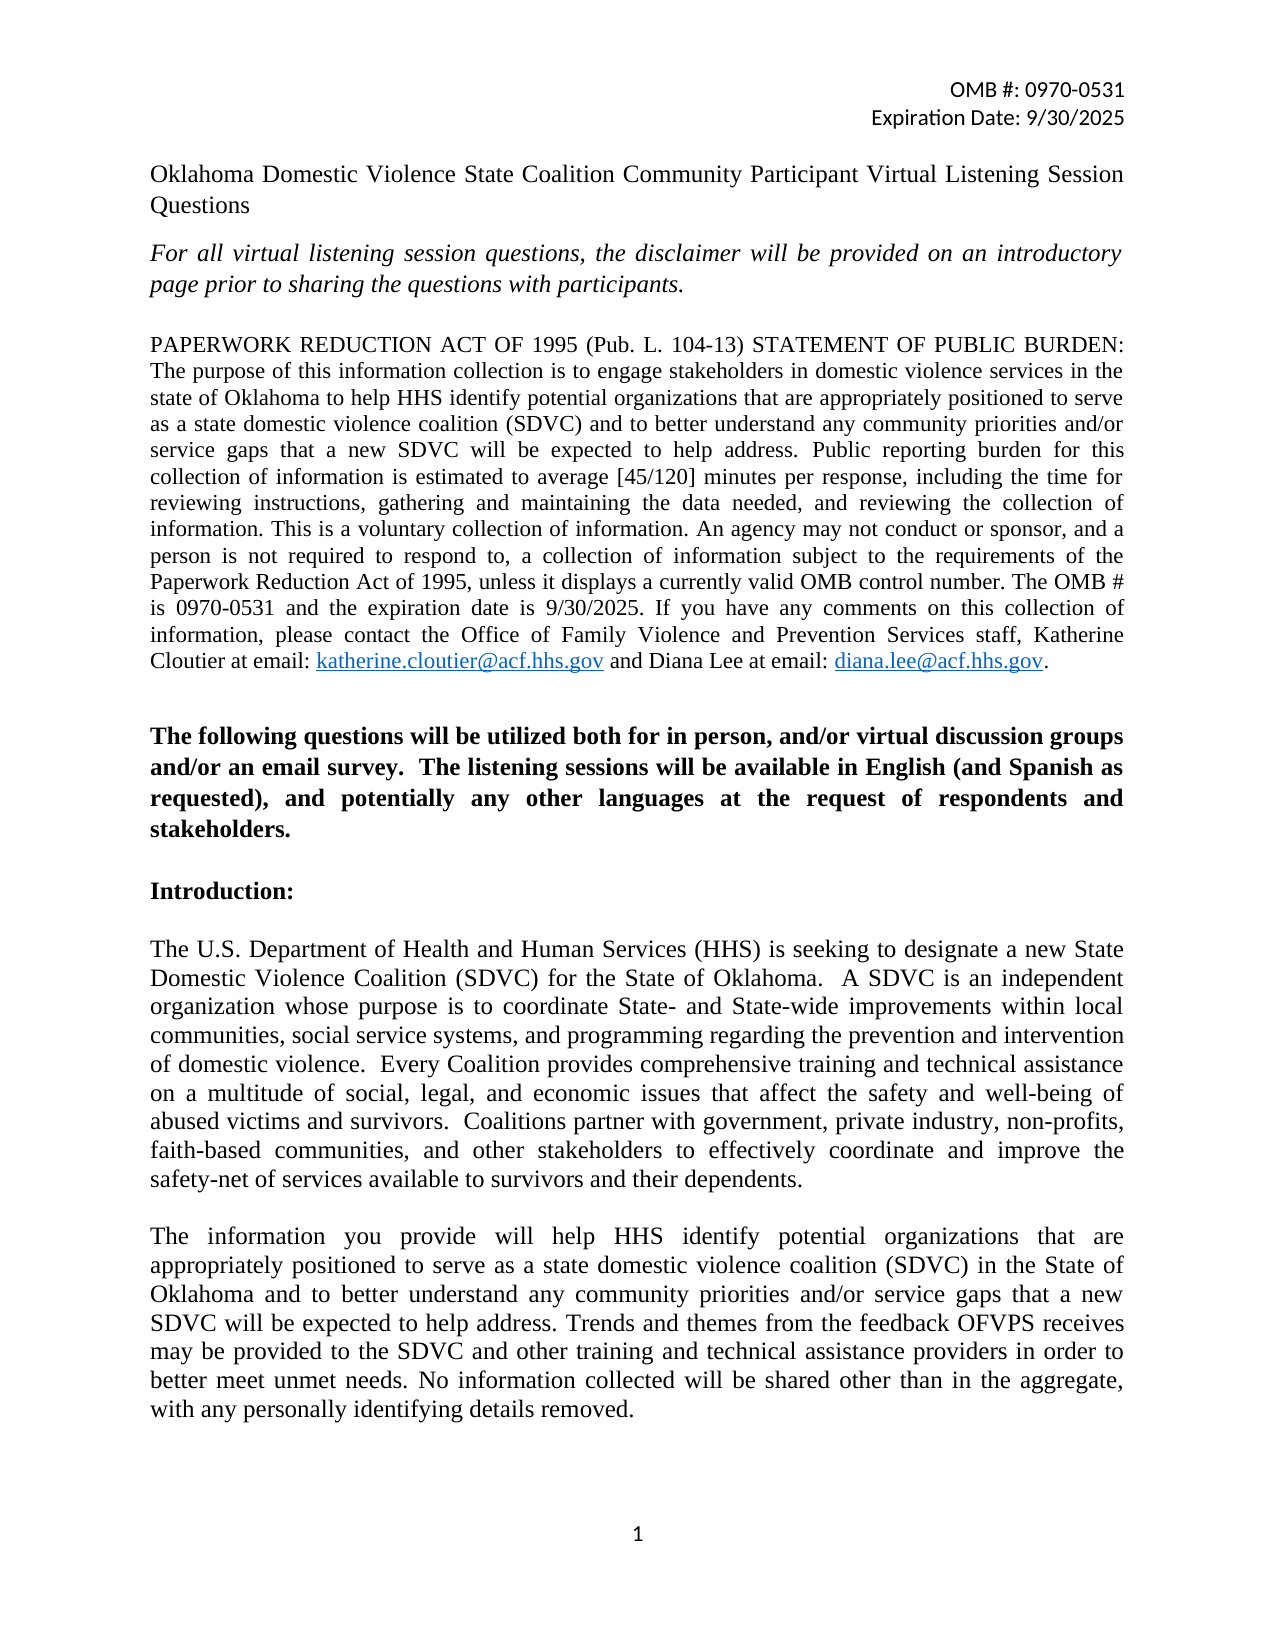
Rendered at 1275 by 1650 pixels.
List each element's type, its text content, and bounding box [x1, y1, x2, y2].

text The U.S. Department of Health and Human Services (HHS) is seeking to designate a new State Domestic Violence Coalition (SDVC) for the State of Oklahoma. A SDVC is an independent organization whose purpose is to coordinate State- and State-wide improvements within local communities, social service systems, and programming regarding the prevention and intervention of domestic violence. Every Coalition provides comprehensive training and technical assistance on a multitude of social, legal, and economic issues that affect the safety and well-being of abused victims and survivors. Coalitions partner with government, private industry, non-profits, faith-based communities, and other stakeholders to effectively coordinate and improve the safety-net of services available to survivors and their dependents. [150, 934, 1125, 1193]
text Introduction: [150, 876, 1125, 905]
text For all virtual listening session questions, the disclaimer will be provided on an introductory page prior to sharing the questions with participants. [150, 238, 1125, 298]
text The information you provide will help HHS identify potential organizations that are appropriately positioned to serve as a state domestic violence coalition (SDVC) in the State of Oklahoma and to better understand any community priorities and/or service gaps that a new SDVC will be expected to help address. Trends and themes from the feedback OFVPS receives may be provided to the SDVC and other training and technical assistance providers in order to better meet unmet needs. No information collected will be shared other than in the aggregate, with any personally identifying details removed. [150, 1221, 1125, 1423]
text Oklahoma Domestic Violence State Coalition Community Participant Virtual Listening Session Questions [150, 159, 1125, 219]
text The following questions will be utilized both for in person, and/or virtual discussion groups and/or an email survey. The listening sessions will be available in English (and Spanish as requested), and potentially any other languages at the request of respondents and stakeholders. [150, 721, 1125, 843]
text PAPERWORK REDUCTION ACT OF 1995 (Pub. L. 104-13) STATEMENT OF PUBLIC BURDEN: The purpose of this information collection is to engage stakeholders in domestic violence services in the state of Oklahoma to help HHS identify potential organizations that are appropriately positioned to serve as a state domestic violence coalition (SDVC) and to better understand any community priorities and/or service gaps that a new SDVC will be expected to help address. Public reporting burden for this collection of information is estimated to average [45/120] minutes per response, including the time for reviewing instructions, gathering and maintaining the data needed, and reviewing the collection of information. This is a voluntary collection of information. An agency may not conduct or sponsor, and a person is not required to respond to, a collection of information subject to the requirements of the Paperwork Reduction Act of 1995, unless it displays a currently valid OMB control number. The OMB # is 0970-0531 and the expiration date is 9/30/2025. If you have any comments on this collection of information, please contact the Office of Family Violence and Prevention Services staff, Katherine Cloutier at email: katherine.cloutier@acf.hhs.gov and Diana Lee at email: diana.lee@acf.hhs.gov. [150, 331, 1125, 673]
